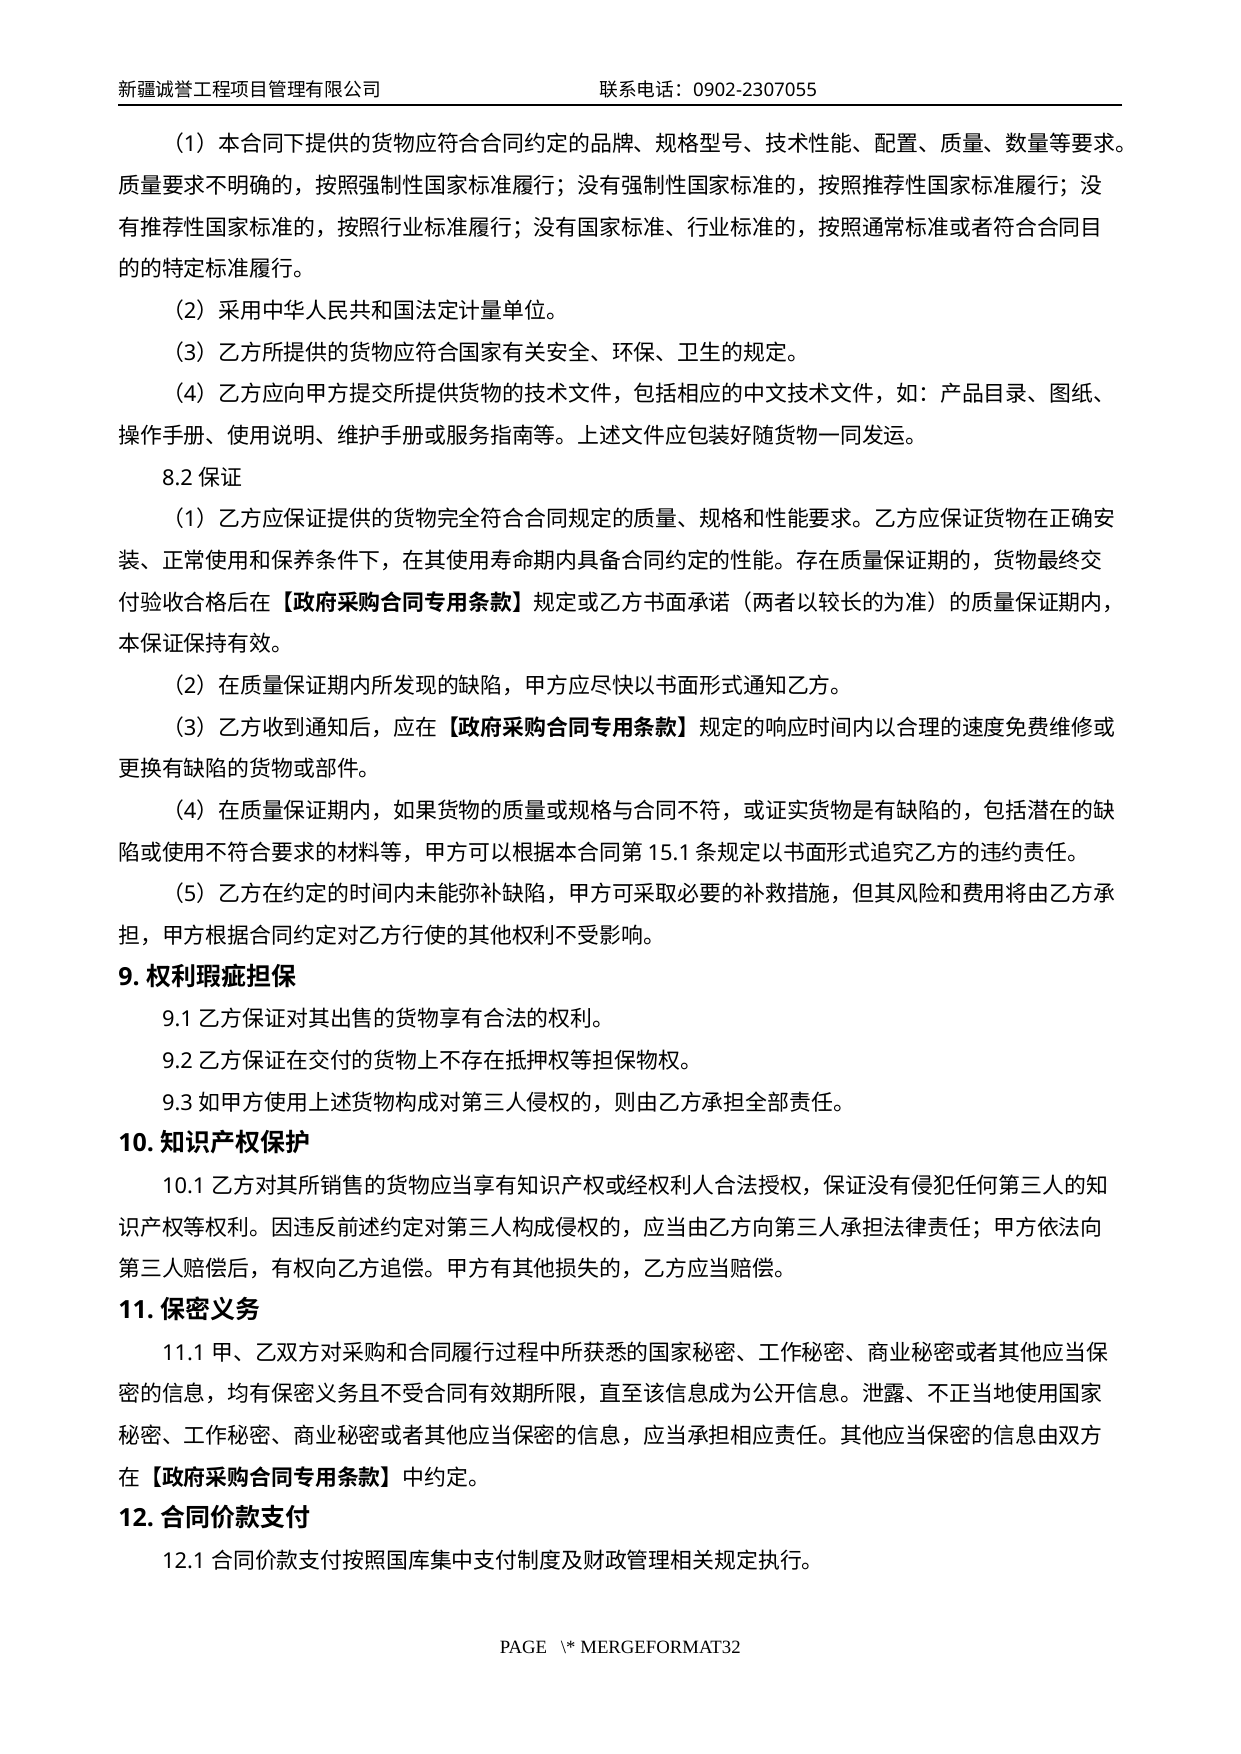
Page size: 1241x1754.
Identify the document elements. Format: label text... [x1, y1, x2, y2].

text 8.2 保证 [118, 452, 1122, 493]
text 11. 保密义务 [118, 1285, 1122, 1327]
text （2）采用中华人民共和国法定计量单位。 [118, 285, 1122, 327]
text （4）在质量保证期内，如果货物的质量或规格与合同不符，或证实货物是有缺陷的，包括潜在的缺陷或使用不符合要求的材料等，甲方可以根据本合同第15.1条规定以书面形式追究乙方的违约责任。 [118, 785, 1122, 868]
text （4）乙方应向甲方提交所提供货物的技术文件，包括相应的中文技术文件，如：产品目录、图纸、操作手册、使用说明、维护手册或服务指南等。上述文件应包装好随货物一同发运。 [118, 368, 1122, 452]
text 10.1 乙方对其所销售的货物应当享有知识产权或经权利人合法授权，保证没有侵犯任何第三人的知识产权等权利。因违反前述约定对第三人构成侵权的，应当由乙方向第三人承担法律责任；甲方依法向第三人赔偿后，有权向乙方追偿。甲方有其他损失的，乙方应当赔偿。 [118, 1160, 1122, 1285]
text 11.1 甲、乙双方对采购和合同履行过程中所获悉的国家秘密、工作秘密、商业秘密或者其他应当保密的信息，均有保密义务且不受合同有效期所限，直至该信息成为公开信息。泄露、不正当地使用国家秘密、工作秘密、商业秘密或者其他应当保密的信息，应当承担相应责任。其他应当保密的信息由双方在【政府采购合同专用条款】中约定。 [118, 1327, 1122, 1493]
text 12.1 合同价款支付按照国库集中支付制度及财政管理相关规定执行。 [118, 1535, 1122, 1577]
text 10. 知识产权保护 [118, 1118, 1122, 1160]
text （5）乙方在约定的时间内未能弥补缺陷，甲方可采取必要的补救措施，但其风险和费用将由乙方承担，甲方根据合同约定对乙方行使的其他权利不受影响。 [118, 868, 1122, 952]
text （1）本合同下提供的货物应符合合同约定的品牌、规格型号、技术性能、配置、质量、数量等要求。质量要求不明确的，按照强制性国家标准履行；没有强制性国家标准的，按照推荐性国家标准履行；没有推荐性国家标准的，按照行业标准履行；没有国家标准、行业标准的，按照通常标准或者符合合同目的的特定标准履行。 [118, 118, 1122, 285]
text 12. 合同价款支付 [118, 1493, 1122, 1535]
text （1）乙方应保证提供的货物完全符合合同规定的质量、规格和性能要求。乙方应保证货物在正确安装、正常使用和保养条件下，在其使用寿命期内具备合同约定的性能。存在质量保证期的，货物最终交付验收合格后在【政府采购合同专用条款】规定或乙方书面承诺（两者以较长的为准）的质量保证期内，本保证保持有效。 [118, 493, 1122, 660]
text （3）乙方所提供的货物应符合国家有关安全、环保、卫生的规定。 [118, 327, 1122, 368]
text 9.3 如甲方使用上述货物构成对第三人侵权的，则由乙方承担全部责任。 [118, 1077, 1122, 1118]
text 9.1 乙方保证对其出售的货物享有合法的权利。 [118, 993, 1122, 1035]
text （2）在质量保证期内所发现的缺陷，甲方应尽快以书面形式通知乙方。 [118, 660, 1122, 702]
text 9.2 乙方保证在交付的货物上不存在抵押权等担保物权。 [118, 1035, 1122, 1077]
text （3）乙方收到通知后，应在【政府采购合同专用条款】规定的响应时间内以合理的速度免费维修或更换有缺陷的货物或部件。 [118, 702, 1122, 785]
text 9. 权利瑕疵担保 [118, 952, 1122, 993]
